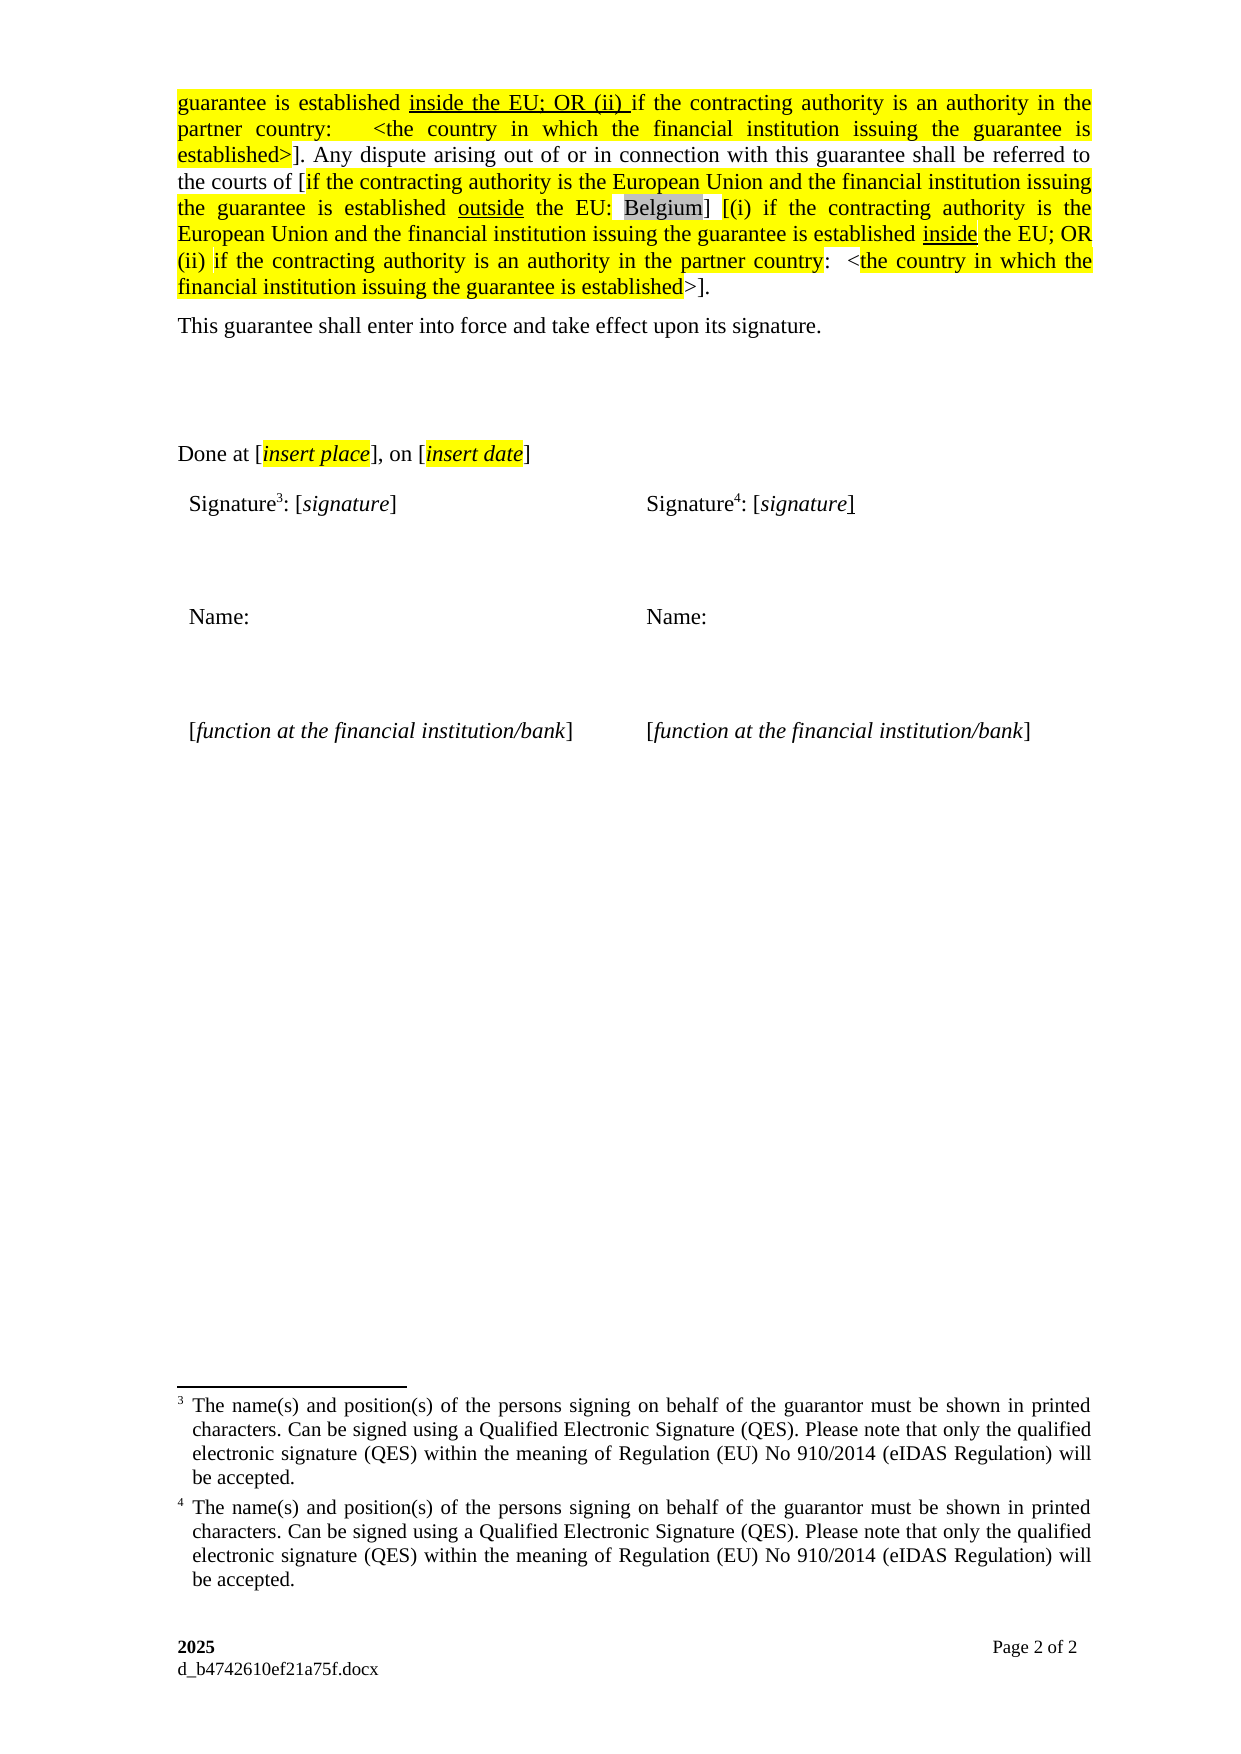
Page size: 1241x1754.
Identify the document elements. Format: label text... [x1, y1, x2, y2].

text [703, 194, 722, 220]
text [177, 141, 1092, 194]
text This guarantee shall enter into force and take effect upon its signature. [177, 312, 1092, 338]
text Done at [insert place], on [insert date] [523, 440, 1092, 467]
table_header Signature: [signature] Name: [function at the financial institution/bank] [635, 477, 1093, 819]
table_header Signature: [signature] Name: [function at the financial institution/bank] [177, 477, 635, 819]
